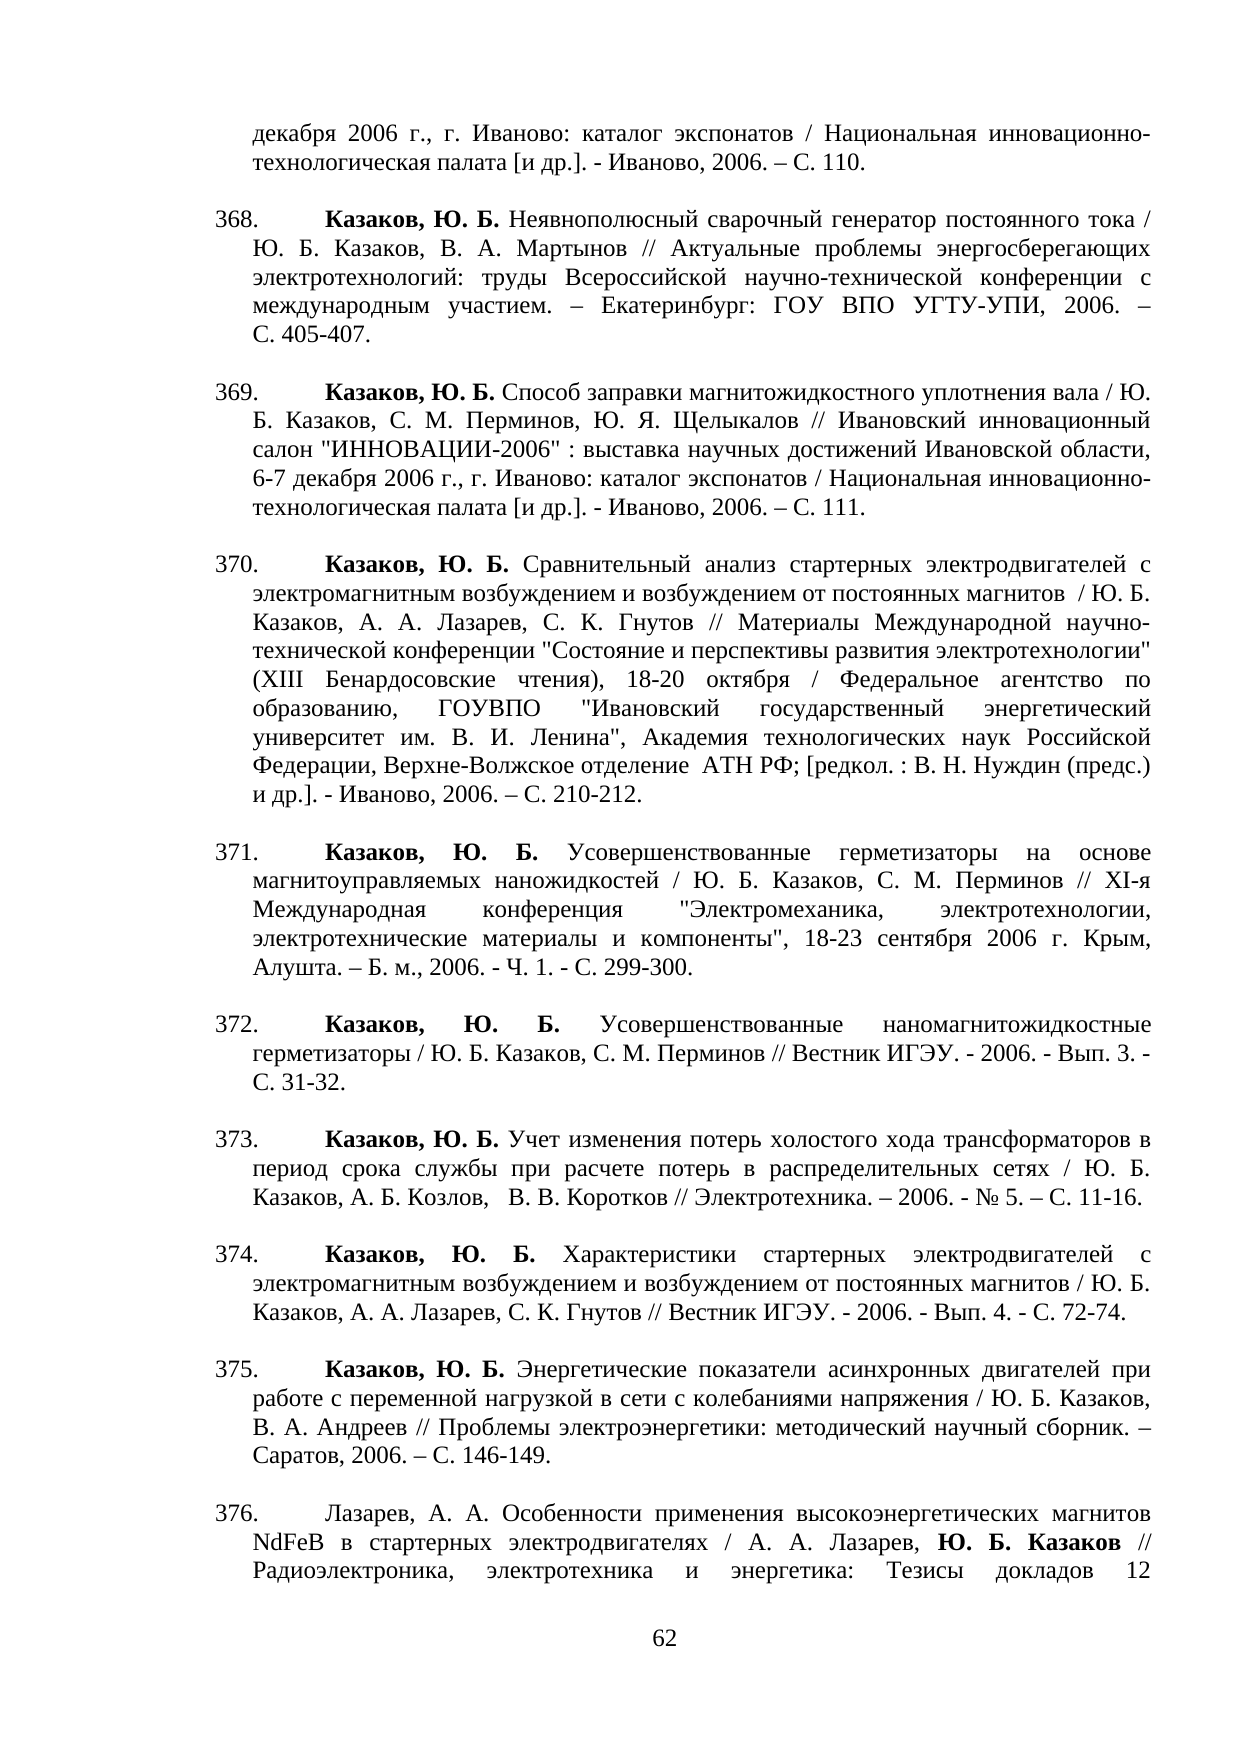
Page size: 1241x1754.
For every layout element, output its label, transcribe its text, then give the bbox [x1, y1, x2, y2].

list Казаков, Ю. Б. Энергетические показатели асинхронных двигателей при работе с переменной нагрузкой в сети с колебаниями напряжения / Ю. Б. Казаков, В. А. Андреев // Проблемы электроэнергетики: методический научный сборник. – Саратов, 2006. – С. 146-149. [215, 1354, 1152, 1469]
list Казаков, Ю. Б. Неявнополюсный сварочный генератор постоянного тока / Ю. Б. Казаков, В. А. Мартынов // Актуальные проблемы энергосберегающих электротехнологий: труды Всероссийской научно-технической конференции с международным участием. – Екатеринбург: ГОУ ВПО УГТУ-УПИ, 2006. – С. 405-407. [215, 204, 1152, 348]
list Казаков, Ю. Б. Учет изменения потерь холостого хода трансформаторов в период срока службы при расчете потерь в распределительных сетях / Ю. Б. Казаков, А. Б. Козлов, В. В. Коротков // Электротехника. – 2006. - № 5. – С. 11-16. [215, 1124, 1152, 1211]
list Казаков, Ю. Б. Сравнительный анализ стартерных электродвигателей с электромагнитным возбуждением и возбуждением от постоянных магнитов / Ю. Б. Казаков, А. А. Лазарев, С. К. Гнутов // Материалы Международной научно-технической конференции "Состояние и перспективы развития электротехнологии" (XIII Бенардосовские чтения), 18-20 октября / Федеральное агентство по образованию, ГОУВПО "Ивановский государственный энергетический университет им. В. И. Ленина", Академия технологических наук Российской Федерации, Верхне-Волжское отделение АТН РФ; [редкол. : В. Н. Нуждин (предс.) и др.]. - Иваново, 2006. – С. 210-212. [215, 549, 1152, 808]
list Казаков, Ю. Б. Усовершенствованные герметизаторы на основе магнитоуправляемых наножидкостей / Ю. Б. Казаков, С. М. Перминов // XI-я Международная конференция "Электромеханика, электротехнологии, электротехнические материалы и компоненты", 18-23 сентября . Крым, Алушта. – Б. м., 2006. - Ч. 1. - С. 299-300. [215, 837, 1152, 981]
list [215, 1498, 1152, 1584]
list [215, 118, 1152, 176]
list Казаков, Ю. Б. Характеристики стартерных электродвигателей с электромагнитным возбуждением и возбуждением от постоянных магнитов / Ю. Б. Казаков, А. А. Лазарев, С. К. Гнутов // Вестник ИГЭУ. - 2006. - Вып. 4. - С. 72-74. [215, 1239, 1152, 1326]
list Казаков, Ю. Б. Способ заправки магнитожидкостного уплотнения вала / Ю. Б. Казаков, С. М. Перминов, Ю. Я. Щелыкалов // Ивановский инновационный салон "ИННОВАЦИИ-2006" : выставка научных достижений Ивановской области, 6-7 декабря ., г. Иваново: каталог экспонатов / Национальная инновационно-технологическая палата [и др.]. - Иваново, 2006. – С. 111. [215, 377, 1152, 521]
list Казаков, Ю. Б. Усовершенствованные наномагнитожидкостные герметизаторы / Ю. Б. Казаков, С. М. Перминов // Вестник ИГЭУ. - 2006. - Вып. 3. - С. 31-32. [215, 1009, 1152, 1096]
